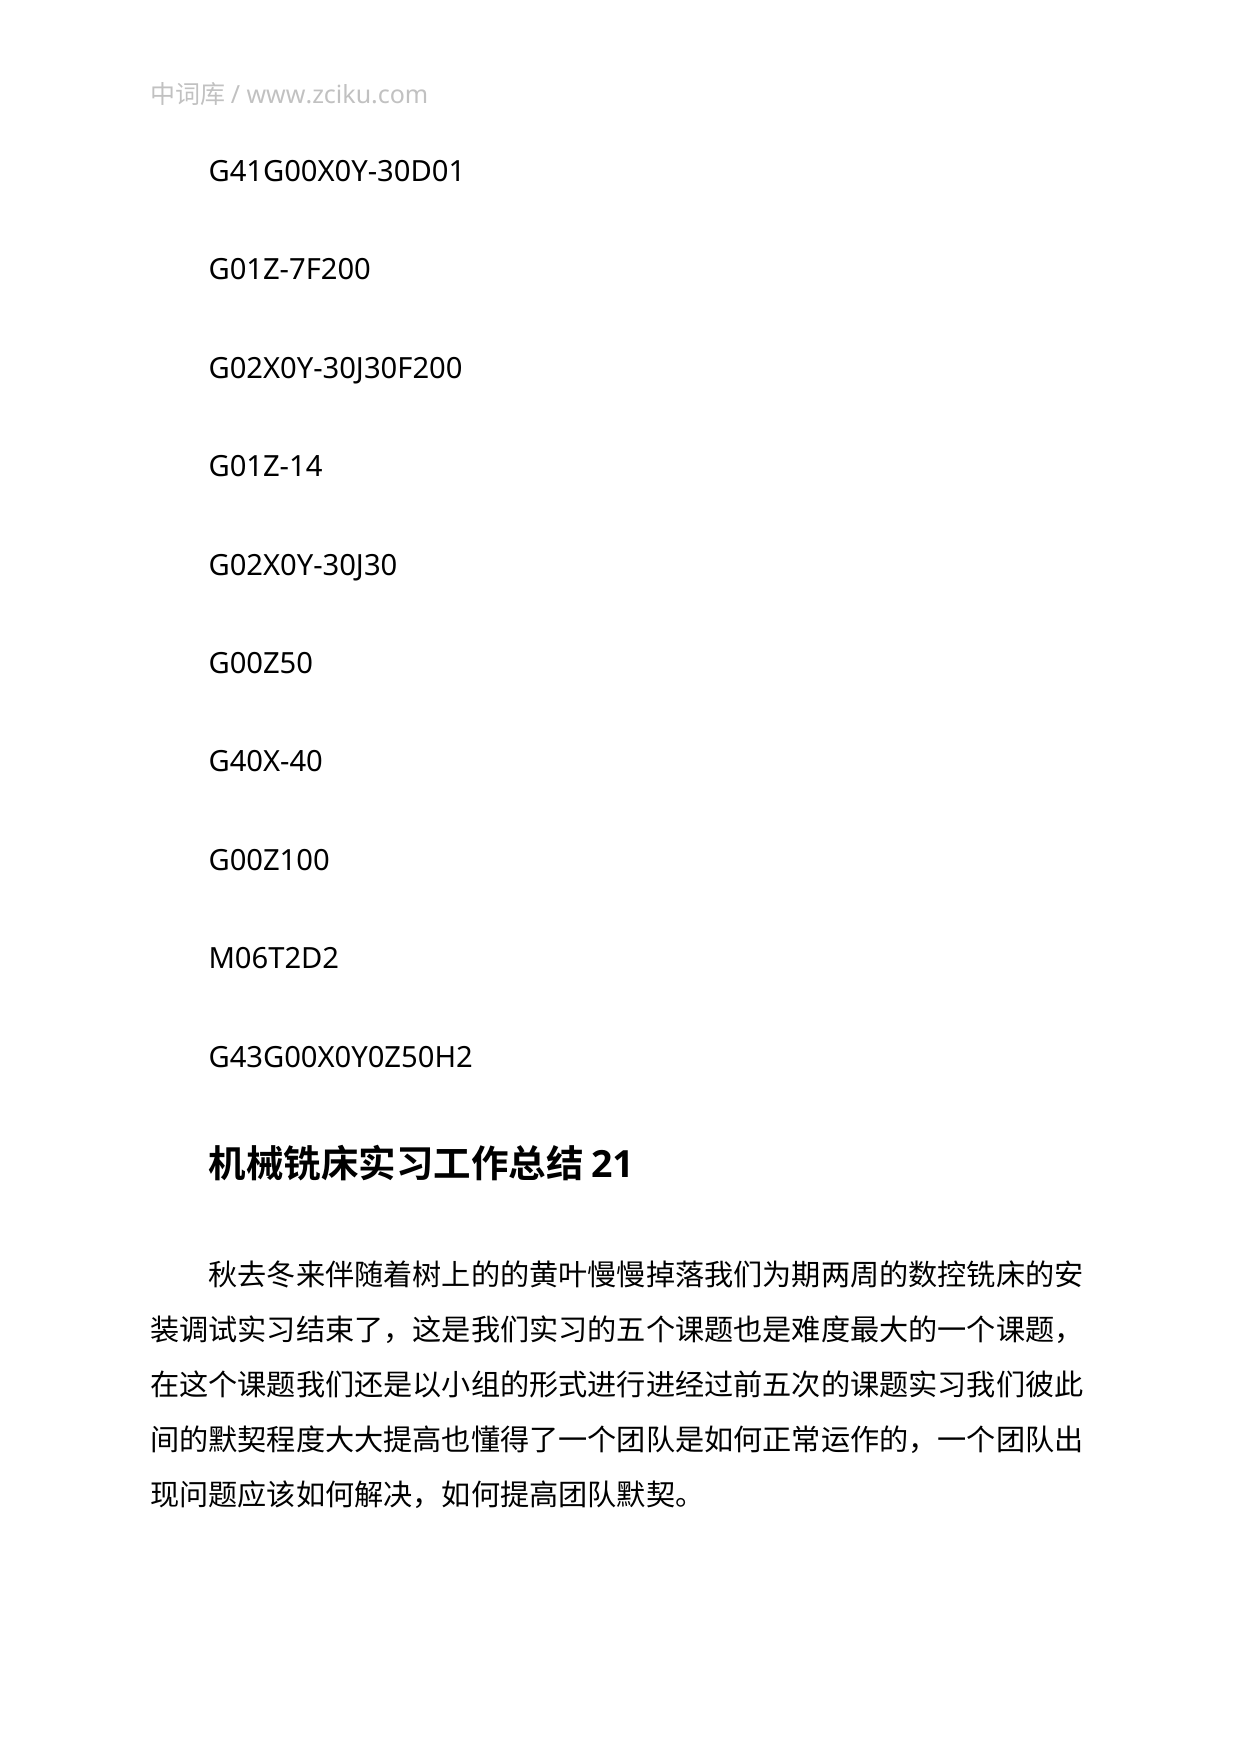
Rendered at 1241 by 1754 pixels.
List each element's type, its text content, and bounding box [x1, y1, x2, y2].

text G40X-40 [150, 741, 1090, 780]
text 秋去冬来伴随着树上的的黄叶慢慢掉落我们为期两周的数控铣床的安装调试实习结束了，这是我们实习的五个课题也是难度最大的一个课题，在这个课题我们还是以小组的形式进行进经过前五次的课题实习我们彼此间的默契程度大大提高也懂得了一个团队是如何正常运作的，一个团队出现问题应该如何解决，如何提高团队默契。 [150, 1252, 1090, 1514]
text G02X0Y-30J30F200 [150, 347, 1090, 387]
text G00Z50 [150, 642, 1090, 682]
text G01Z-14 [150, 445, 1090, 485]
text G41G00X0Y-30D01 [150, 150, 1090, 190]
text G01Z-7F200 [150, 248, 1090, 288]
text M06T2D2 [150, 937, 1090, 977]
text G02X0Y-30J30 [150, 544, 1090, 583]
text G43G00X0Y0Z50H2 [150, 1036, 1090, 1076]
text G00Z100 [150, 839, 1090, 879]
text 机械铣床实习工作总结21 [150, 1134, 1090, 1189]
